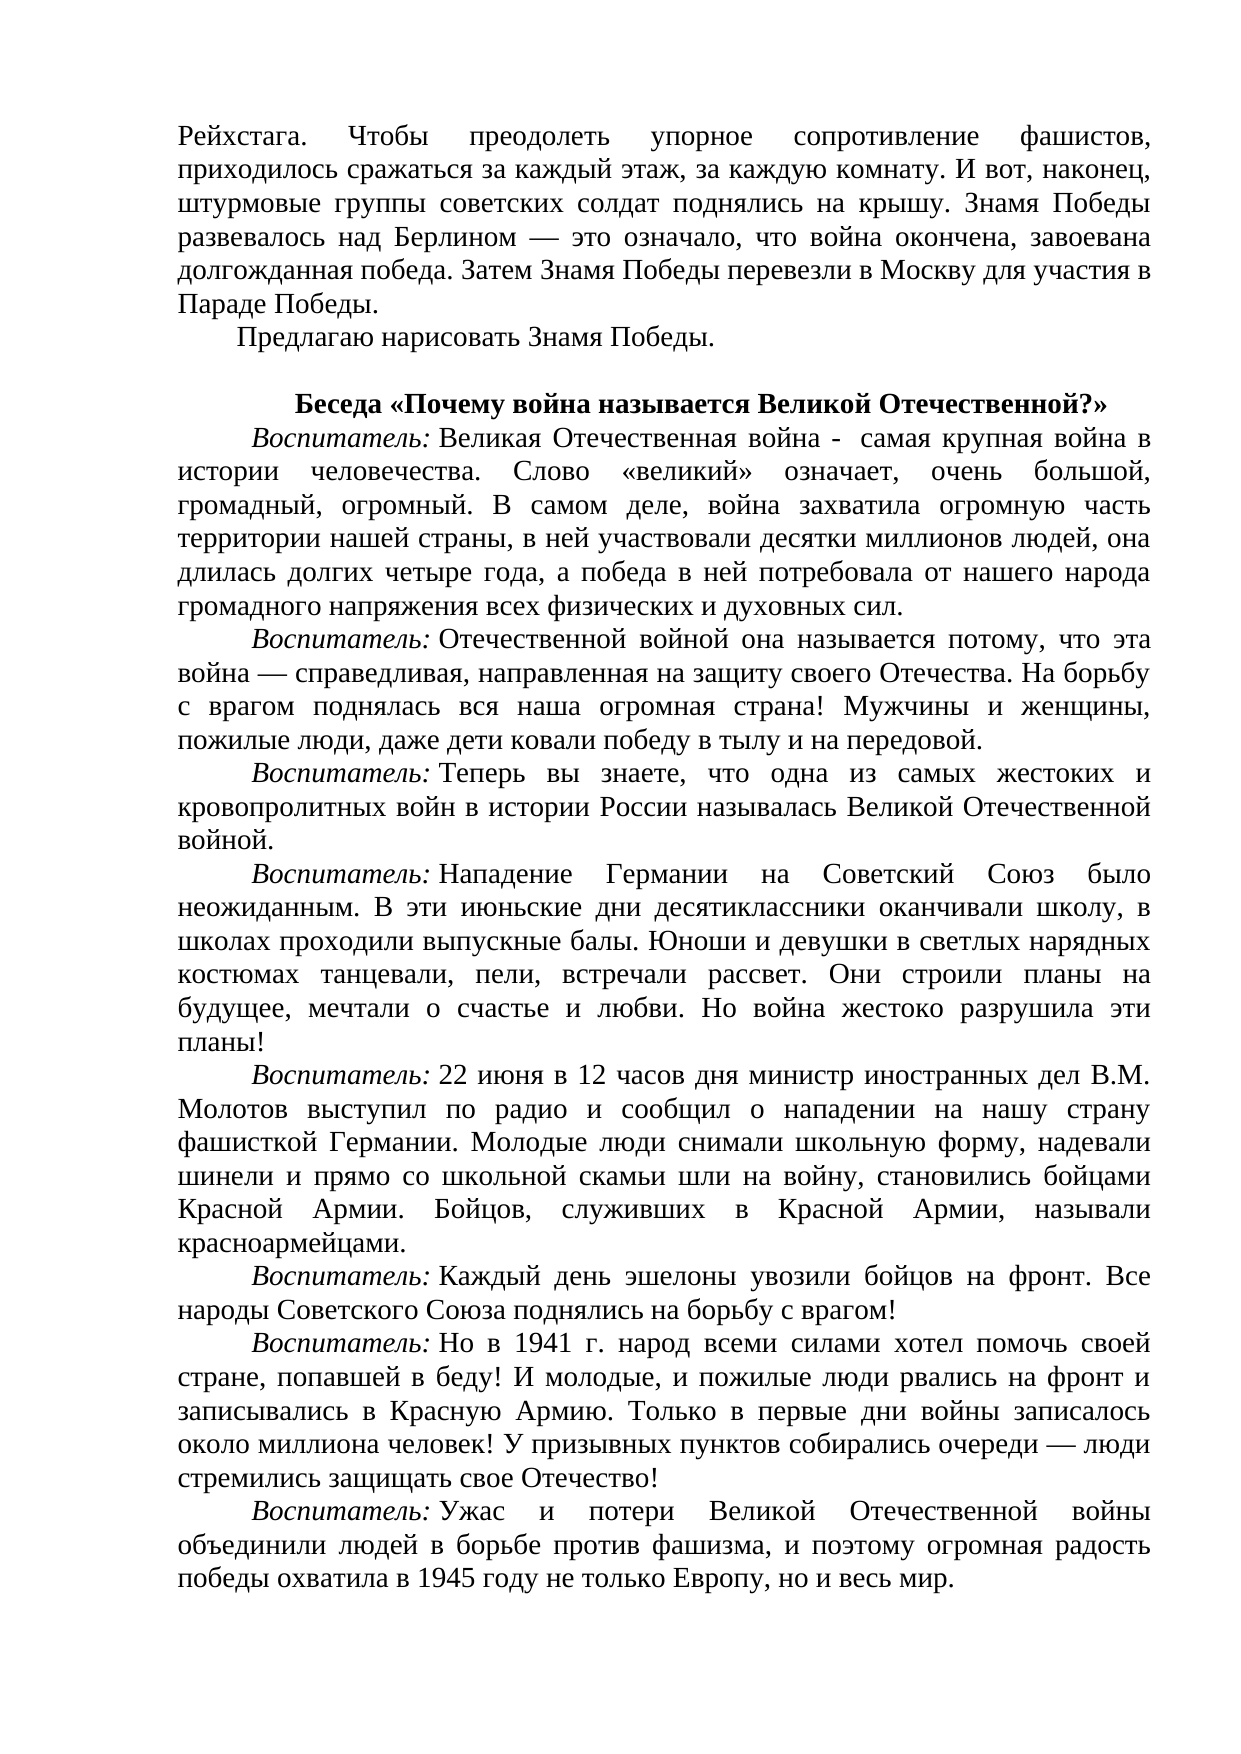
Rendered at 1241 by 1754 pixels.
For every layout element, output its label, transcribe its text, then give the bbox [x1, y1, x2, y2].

text Воспитатель: Великая Отечественная война - самая крупная война в истории человечества. Слово «великий» означает, очень большой, громадный, огромный. В самом деле, война захватила огромную часть территории нашей страны, в ней участвовали десятки миллионов людей, она длилась долгих четыре года, а победа в ней потребовала от нашего народа громадного напряжения всех физических и духовных сил. [177, 420, 1152, 621]
text Воспитатель: Нападение Германии на Советский Союз было неожиданным. В эти июньские дни десятиклассники оканчивали школу, в школах проходили выпускные балы. Юноши и девушки в светлых нарядных костюмах танцевали, пели, встречали рассвет. Они строили планы на будущее, мечтали о счастье и любви. Но война жестоко разрушила эти планы! [177, 856, 1152, 1057]
text Воспитатель: Но в 1941 г. народ всеми силами хотел помочь своей стране, попавшей в беду! И молодые, и пожилые люди рвались на фронт и записывались в Красную Армию. Только в первые дни войны записалось около миллиона человек! У призывных пунктов собирались очереди — люди стремились защищать свое Отечество! [177, 1326, 1152, 1493]
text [177, 118, 1152, 319]
text Воспитатель: Каждый день эшелоны увозили бойцов на фронт. Все народы Советского Союза поднялись на борьбу с врагом! [177, 1258, 1152, 1326]
text Воспитатель: Ужас и потери Великой Отечественной войны объединили людей в борьбе против фашизма, и поэтому огромная радость победы охватила в 1945 году не только Европу, но и весь мир. [177, 1493, 1152, 1594]
text Беседа «Почему война называется Великой Отечественной?» [177, 386, 1152, 420]
text Предлагаю нарисовать Знамя Победы. [177, 319, 1152, 353]
text Воспитатель: Теперь вы знаете, что одна из самых жестоких и кровопролитных войн в истории России называлась Великой Отечественной войной. [177, 755, 1152, 856]
text Воспитатель: Отечественной войной она называется потому, что эта война — справедливая, направленная на защиту своего Отечества. На борьбу с врагом поднялась вся наша огромная страна! Мужчины и женщины, пожилые люди, даже дети ковали победу в тылу и на передовой. [177, 621, 1152, 755]
text Воспитатель: 22 июня в 12 часов дня министр иностранных дел В.М. Молотов выступил по радио и сообщил о нападении на нашу страну фашисткой Германии. Молодые люди снимали школьную форму, надевали шинели и прямо со школьной скамьи шли на войну, становились бойцами Красной Армии. Бойцов, служивших в Красной Армии, называли красноармейцами. [177, 1057, 1152, 1258]
